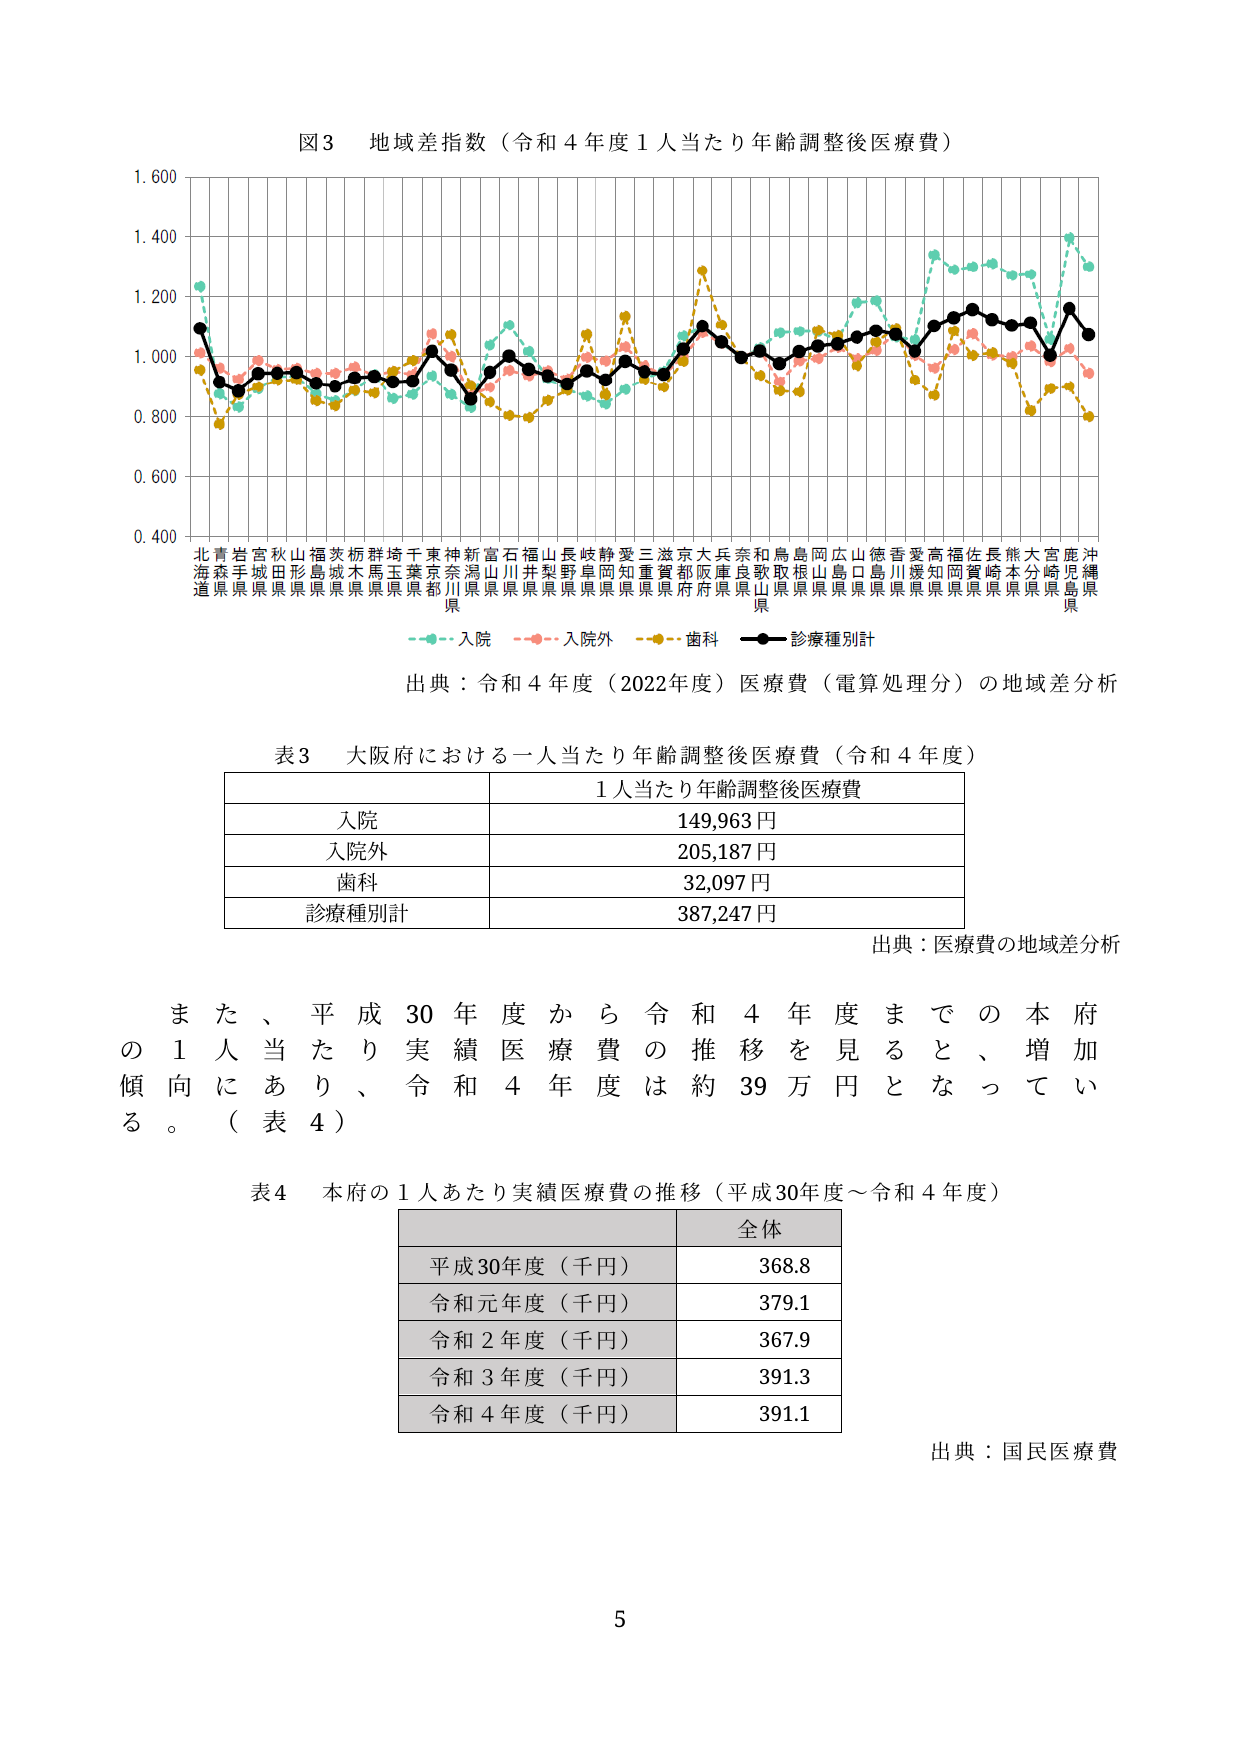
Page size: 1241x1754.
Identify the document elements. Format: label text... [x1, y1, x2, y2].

table_header [225, 773, 489, 803]
table_cell 32,097円 [490, 867, 964, 897]
table_cell 391.3 [677, 1359, 841, 1394]
text 図3 地域差指数（令和４年度１人当たり年齢調整後医療費） [119, 123, 1121, 159]
text 出典：医療費の地域差分析 [119, 929, 1121, 959]
table_cell 令和３年度（千円） [399, 1359, 676, 1394]
table_cell 149,963円 [490, 804, 964, 834]
table_header １人当たり年齢調整後医療費 [490, 773, 964, 803]
table_cell 令和元年度（千円） [399, 1284, 676, 1320]
table_cell 387,247円 [490, 898, 964, 928]
table_header 全体 [677, 1210, 841, 1246]
table_cell 205,187円 [490, 835, 964, 866]
text 表3 大阪府における一人当たり年齢調整後医療費（令和４年度） [119, 736, 1121, 772]
table_cell 入院外 [225, 835, 489, 866]
table_cell 379.1 [677, 1284, 841, 1320]
text 出典：令和４年度（2022年度）医療費（電算処理分）の地域差分析 [119, 665, 1121, 700]
table_cell 平成30年度（千円） [399, 1247, 676, 1283]
picture [119, 159, 1124, 665]
table_cell 診療種別計 [225, 898, 489, 928]
table_header [399, 1210, 676, 1246]
table_cell 令和２年度（千円） [399, 1321, 676, 1357]
table_cell 令和４年度（千円） [399, 1396, 676, 1432]
table_cell 391.1 [677, 1396, 841, 1432]
table_cell 368.8 [677, 1247, 841, 1283]
table_cell 367.9 [677, 1321, 841, 1357]
text 出典：国民医療費 [119, 1433, 1121, 1469]
table_cell 歯科 [225, 867, 489, 897]
table_cell 入院 [225, 804, 489, 834]
text また、平成30年度から令和４年度までの本府の１人当たり実績医療費の推移を見ると、増加傾向にあり、令和４年度は約39万円となっている。（表4） [119, 995, 1121, 1139]
text 表4 本府の１人あたり実績医療費の推移（平成30年度～令和４年度） [119, 1173, 1121, 1209]
